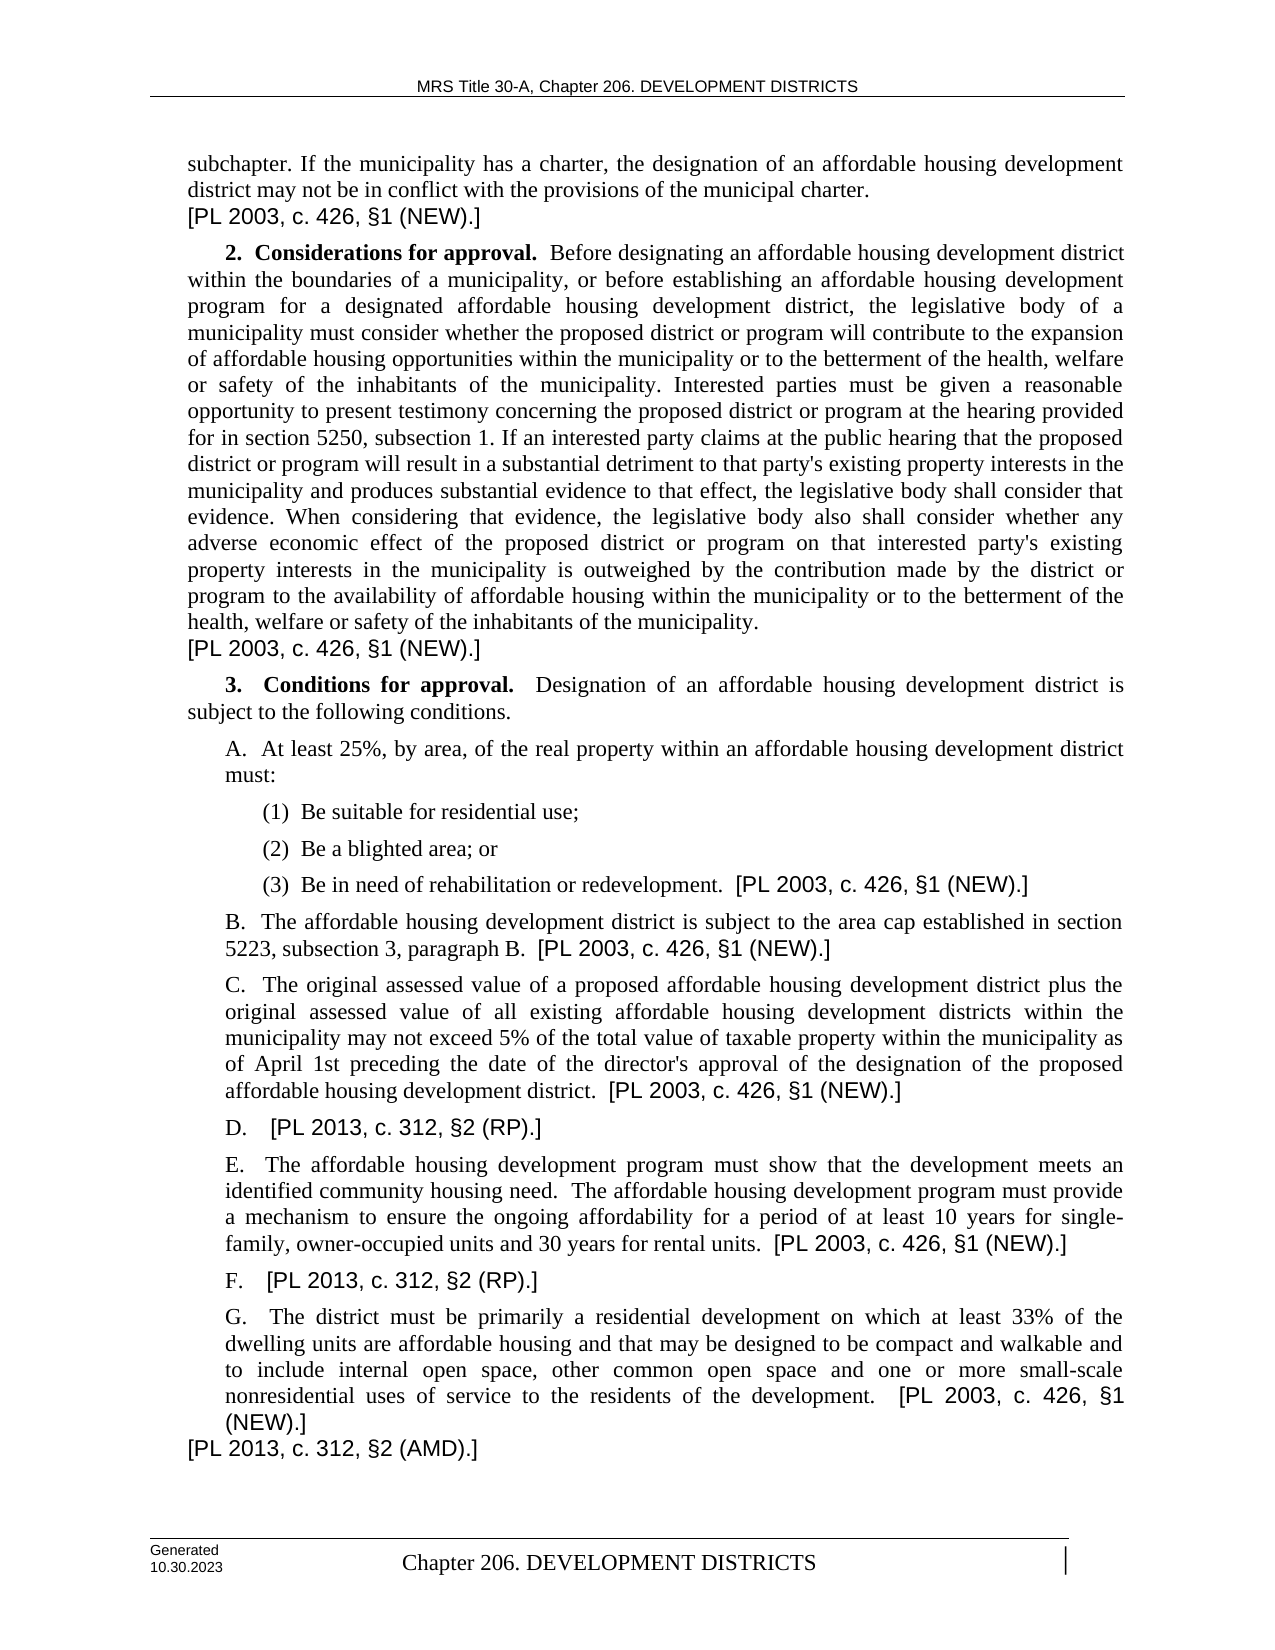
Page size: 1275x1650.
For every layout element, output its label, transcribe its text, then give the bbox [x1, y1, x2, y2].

text C. The original assessed value of a proposed affordable housing development district plus the original assessed value of all existing affordable housing development districts within the municipality may not exceed 5% of the total value of taxable property within the municipality as of April 1st preceding the date of the director's approval of the designation of the proposed affordable housing development district. [PL 2003, c. 426, §1 (NEW).] [225, 971, 1125, 1103]
text G. The district must be primarily a residential development on which at least 33% of the dwelling units are affordable housing and that may be designed to be compact and walkable and to include internal open space, other common open space and one or more small-scale nonresidential uses of service to the residents of the development. [PL 2003, c. 426, §1 (NEW).] [225, 1303, 1125, 1435]
text (3) Be in need of rehabilitation or redevelopment. [PL 2003, c. 426, §1 (NEW).] [262, 871, 1125, 898]
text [187, 150, 1125, 203]
text F. [PL 2013, c. 312, §2 (RP).] [225, 1267, 1125, 1293]
text E. The affordable housing development program must show that the development meets an identified community housing need. The affordable housing development program must provide a mechanism to ensure the ongoing affordability for a period of at least 10 years for single-family, owner-occupied units and 30 years for rental units. [PL 2003, c. 426, §1 (NEW).] [225, 1151, 1125, 1256]
text 2. Considerations for approval. Before designating an affordable housing development district within the boundaries of a municipality, or before establishing an affordable housing development program for a designated affordable housing development district, the legislative body of a municipality must consider whether the proposed district or program will contribute to the expansion of affordable housing opportunities within the municipality or to the betterment of the health, welfare or safety of the inhabitants of the municipality. Interested parties must be given a reasonable opportunity to present testimony concerning the proposed district or program at the hearing provided for in section 5250, subsection 1. If an interested party claims at the public hearing that the proposed district or program will result in a substantial detriment to that party's existing property interests in the municipality and produces substantial evidence to that effect, the legislative body shall consider that evidence. When considering that evidence, the legislative body also shall consider whether any adverse economic effect of the proposed district or program on that interested party's existing property interests in the municipality is outweighed by the contribution made by the district or program to the availability of affordable housing within the municipality or to the betterment of the health, welfare or safety of the inhabitants of the municipality. [187, 239, 1125, 635]
text A. At least 25%, by area, of the real property within an affordable housing development district must: [225, 735, 1125, 787]
text (2) Be a blighted area; or [262, 834, 1125, 861]
text [PL 2003, c. 426, §1 (NEW).] [187, 635, 1125, 661]
text B. The affordable housing development district is subject to the area cap established in section 5223, subsection 3, paragraph B. [PL 2003, c. 426, §1 (NEW).] [225, 908, 1125, 961]
text [PL 2003, c. 426, §1 (NEW).] [187, 203, 1125, 229]
text (1) Be suitable for residential use; [262, 798, 1125, 824]
text 3. Conditions for approval. Designation of an affordable housing development district is subject to the following conditions. [187, 672, 1125, 724]
text D. [PL 2013, c. 312, §2 (RP).] [225, 1114, 1125, 1140]
text [PL 2013, c. 312, §2 (AMD).] [187, 1435, 1125, 1462]
